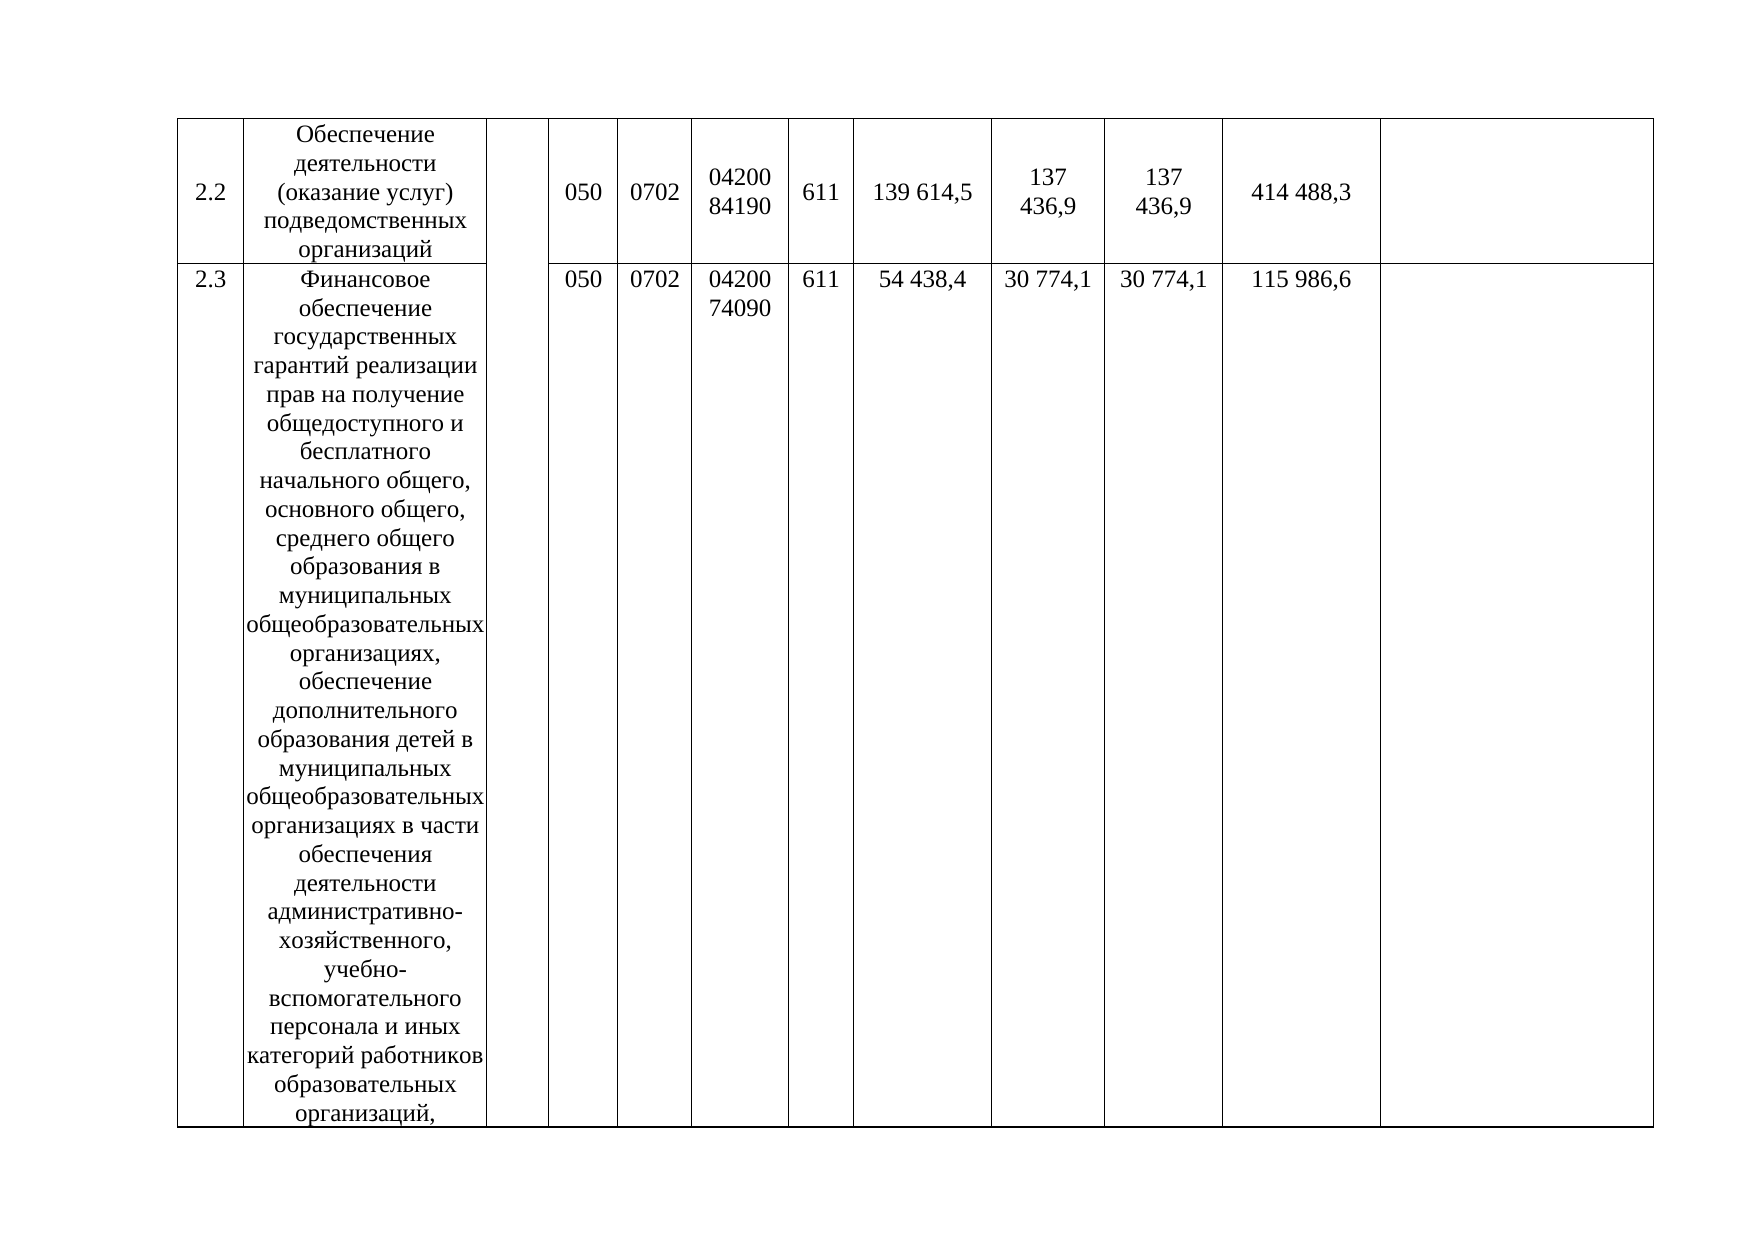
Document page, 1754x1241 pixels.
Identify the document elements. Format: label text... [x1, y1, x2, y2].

table_cell 0420084190 [692, 119, 788, 263]
table_cell 30 774,1 [992, 264, 1104, 1126]
table_cell 2.3 [178, 264, 243, 1126]
table_cell 139 614,5 [854, 119, 991, 263]
table_cell 611 [789, 119, 853, 263]
table_cell 050 [549, 264, 617, 1126]
table_cell Обеспечение деятельности (оказание услуг) подведомственных организаций [244, 119, 486, 263]
table_cell 611 [789, 264, 853, 1126]
table_cell 30 774,1 [1105, 264, 1222, 1126]
table_cell 414 488,3 [1223, 119, 1380, 263]
table_cell 137 436,9 [1105, 119, 1222, 263]
table_cell 137 436,9 [992, 119, 1104, 263]
table_cell 115 986,6 [1223, 264, 1380, 1126]
table_cell [1381, 119, 1653, 263]
table_cell 0702 [618, 264, 691, 1126]
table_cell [487, 119, 548, 1126]
table_cell 050 [549, 119, 617, 263]
table_cell [1381, 264, 1653, 1126]
table_cell 54 438,4 [854, 264, 991, 1126]
table_cell 2.2 [178, 119, 243, 263]
table_cell 0702 [618, 119, 691, 263]
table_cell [244, 264, 486, 1126]
table_cell 0420074090 [692, 264, 788, 1126]
